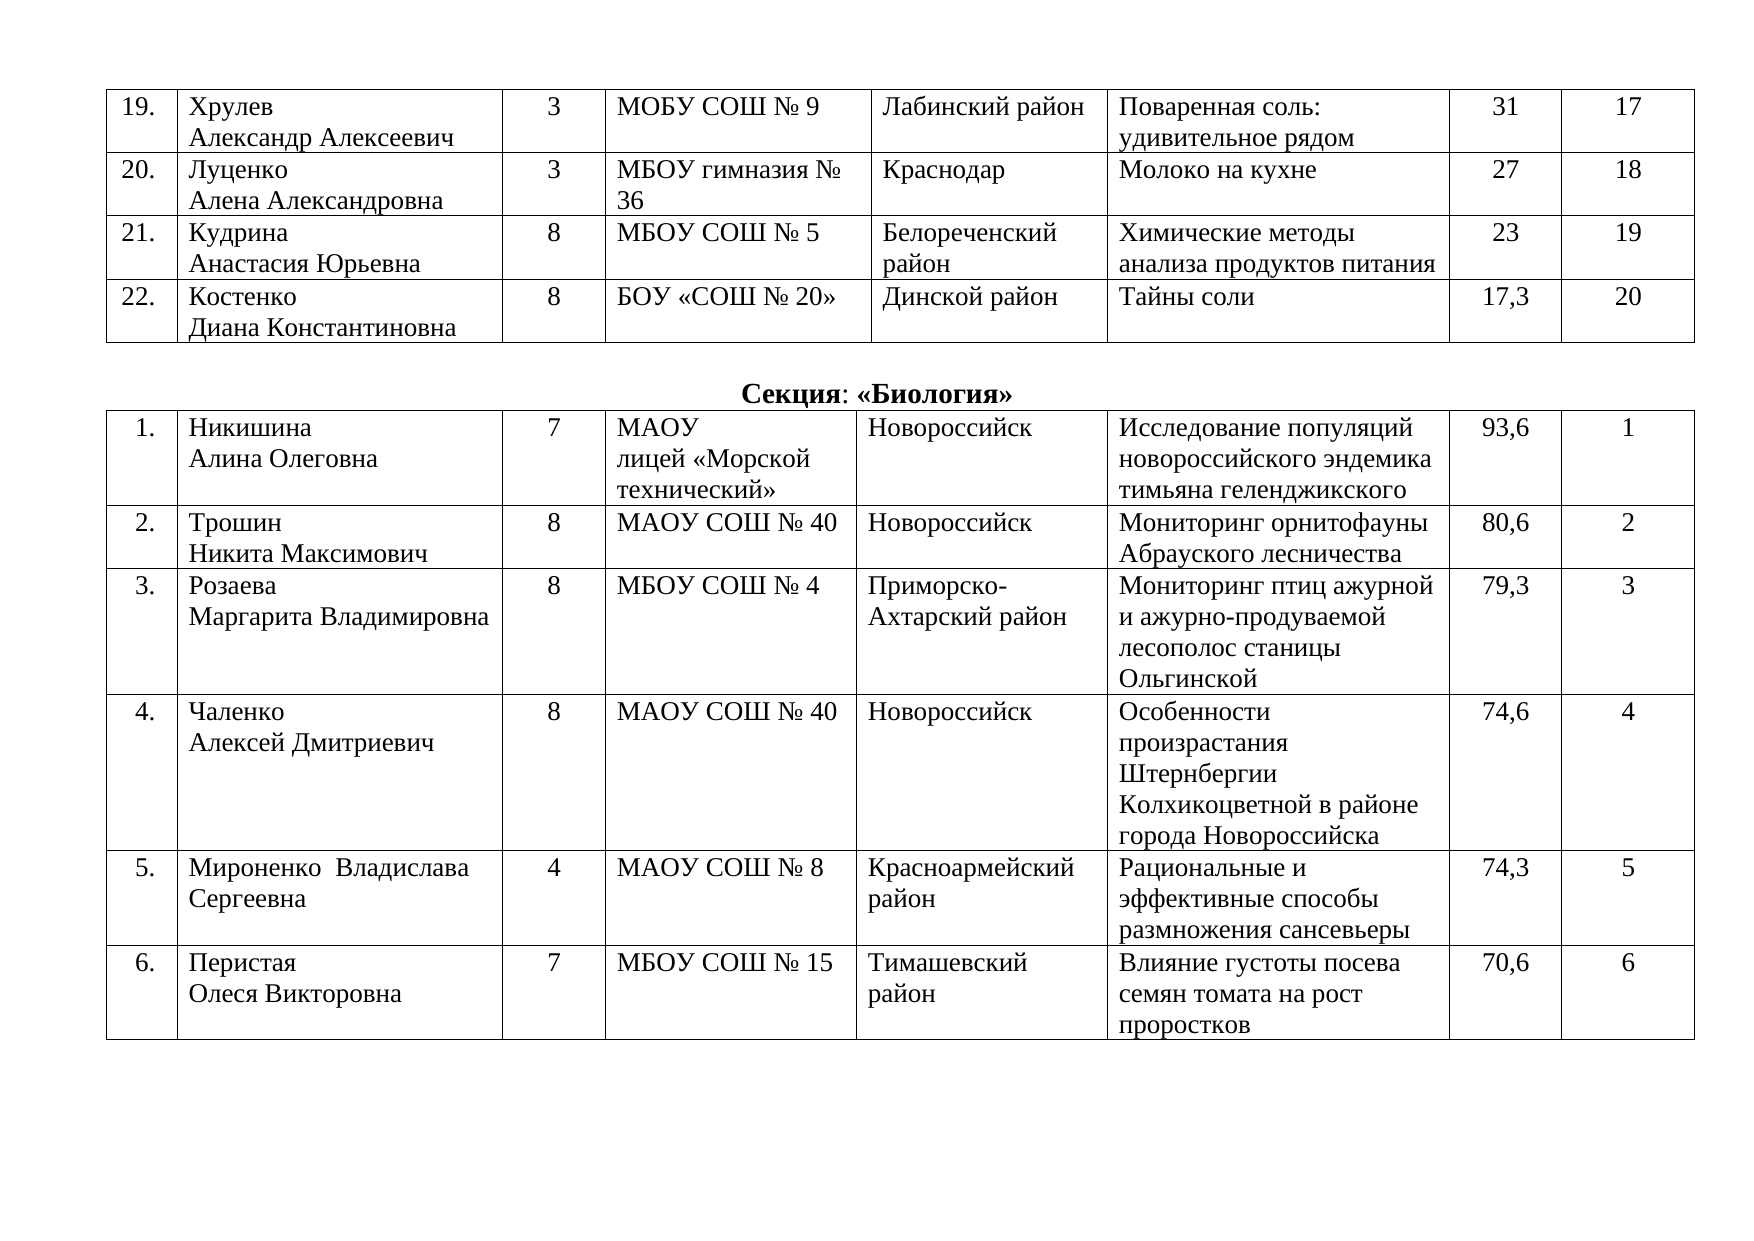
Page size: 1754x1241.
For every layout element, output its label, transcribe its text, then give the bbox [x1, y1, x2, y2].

table_cell Новороссийск [857, 506, 1107, 568]
table_cell Влияние густоты посева семян томата на рост проростков [1108, 946, 1449, 1039]
table_cell Химические методы анализа продуктов питания [1108, 216, 1449, 279]
table_cell МБОУ СОШ № 5 [606, 216, 871, 279]
table_cell Молоко на кухне [1108, 153, 1449, 215]
table_header 93,6 [1450, 411, 1561, 504]
table_cell Мониторинг орнитофауны Абрауского лесничества [1108, 506, 1449, 568]
table_cell 31 [1450, 90, 1561, 152]
table_cell [107, 506, 177, 568]
table_cell 7 [503, 946, 605, 1039]
table_cell Новороссийск [857, 695, 1107, 850]
table_cell Белореченский район [872, 216, 1107, 279]
table_header МАОУ лицей «Морской технический» [606, 411, 856, 504]
table_header 1 [1562, 411, 1694, 504]
table_cell Лабинский район [872, 90, 1107, 152]
table_cell МАОУ СОШ № 8 [606, 851, 856, 945]
table_cell БОУ «СОШ № 20» [606, 280, 871, 342]
table_cell МБОУ СОШ № 15 [606, 946, 856, 1039]
table_cell Рациональные и эффективные способы размножения сансевьеры [1108, 851, 1449, 945]
table_header [107, 411, 177, 504]
table_cell 74,3 [1450, 851, 1561, 945]
table_cell [107, 851, 177, 945]
table_cell 8 [503, 569, 605, 693]
table_cell 3 [503, 90, 605, 152]
table_cell [107, 695, 177, 850]
table_cell 3 [1562, 569, 1694, 693]
table_cell Луценко Алена Александровна [178, 153, 502, 215]
table_cell МОБУ СОШ № 9 [606, 90, 871, 152]
table_cell МАОУ СОШ № 40 [606, 695, 856, 850]
table_cell 2 [1562, 506, 1694, 568]
table_cell [107, 90, 177, 152]
table_cell [107, 216, 177, 279]
table_cell Костенко Диана Константиновна [178, 280, 502, 342]
table_cell Мироненко Владислава Сергеевна [178, 851, 502, 945]
table_cell [107, 280, 177, 342]
table_cell 8 [503, 506, 605, 568]
table_cell 3 [503, 153, 605, 215]
table_cell 27 [1450, 153, 1561, 215]
table_cell МАОУ СОШ № 40 [606, 506, 856, 568]
table_cell 70,6 [1450, 946, 1561, 1039]
table_cell Краснодар [872, 153, 1107, 215]
table_cell 4 [503, 851, 605, 945]
text Секция: «Биология» [118, 377, 1636, 410]
table_cell 23 [1450, 216, 1561, 279]
table_cell Мониторинг птиц ажурной и ажурно-продуваемой лесополос станицы Ольгинской [1108, 569, 1449, 693]
table_cell Поваренная соль: удивительное рядом [1108, 90, 1449, 152]
table_cell Приморско-Ахтарский район [857, 569, 1107, 693]
table_header Никишина Алина Олеговна [178, 411, 502, 504]
table_header Исследование популяций новороссийского эндемика тимьяна геленджикского [1108, 411, 1449, 504]
table_cell [107, 946, 177, 1039]
table_cell 6 [1562, 946, 1694, 1039]
table_cell 20 [1562, 280, 1694, 342]
table_cell Перистая Олеся Викторовна [178, 946, 502, 1039]
table_cell Кудрина Анастасия Юрьевна [178, 216, 502, 279]
table_cell 74,6 [1450, 695, 1561, 850]
table_cell 8 [503, 695, 605, 850]
table_header Новороссийск [857, 411, 1107, 504]
table_cell Розаева Маргарита Владимировна [178, 569, 502, 693]
table_cell 18 [1562, 153, 1694, 215]
table_cell 17 [1562, 90, 1694, 152]
table_cell 8 [503, 280, 605, 342]
table_cell 5 [1562, 851, 1694, 945]
table_cell 17,3 [1450, 280, 1561, 342]
table_cell Особенности произрастания Штернбергии Колхикоцветной в районе города Новороссийска [1108, 695, 1449, 850]
table_cell Динской район [872, 280, 1107, 342]
table_cell Трошин Никита Максимович [178, 506, 502, 568]
table_cell МБОУ СОШ № 4 [606, 569, 856, 693]
table_cell Хрулев Александр Алексеевич [178, 90, 502, 152]
table_cell Тайны соли [1108, 280, 1449, 342]
table_cell [107, 569, 177, 693]
table_cell 80,6 [1450, 506, 1561, 568]
table_cell 4 [1562, 695, 1694, 850]
table_cell МБОУ гимназия № 36 [606, 153, 871, 215]
table_cell Тимашевский район [857, 946, 1107, 1039]
table_header 7 [503, 411, 605, 504]
table_cell Чаленко Алексей Дмитриевич [178, 695, 502, 850]
table_cell 79,3 [1450, 569, 1561, 693]
table_cell 19 [1562, 216, 1694, 279]
table_cell [107, 153, 177, 215]
table_cell Красноармейский район [857, 851, 1107, 945]
table_cell 8 [503, 216, 605, 279]
